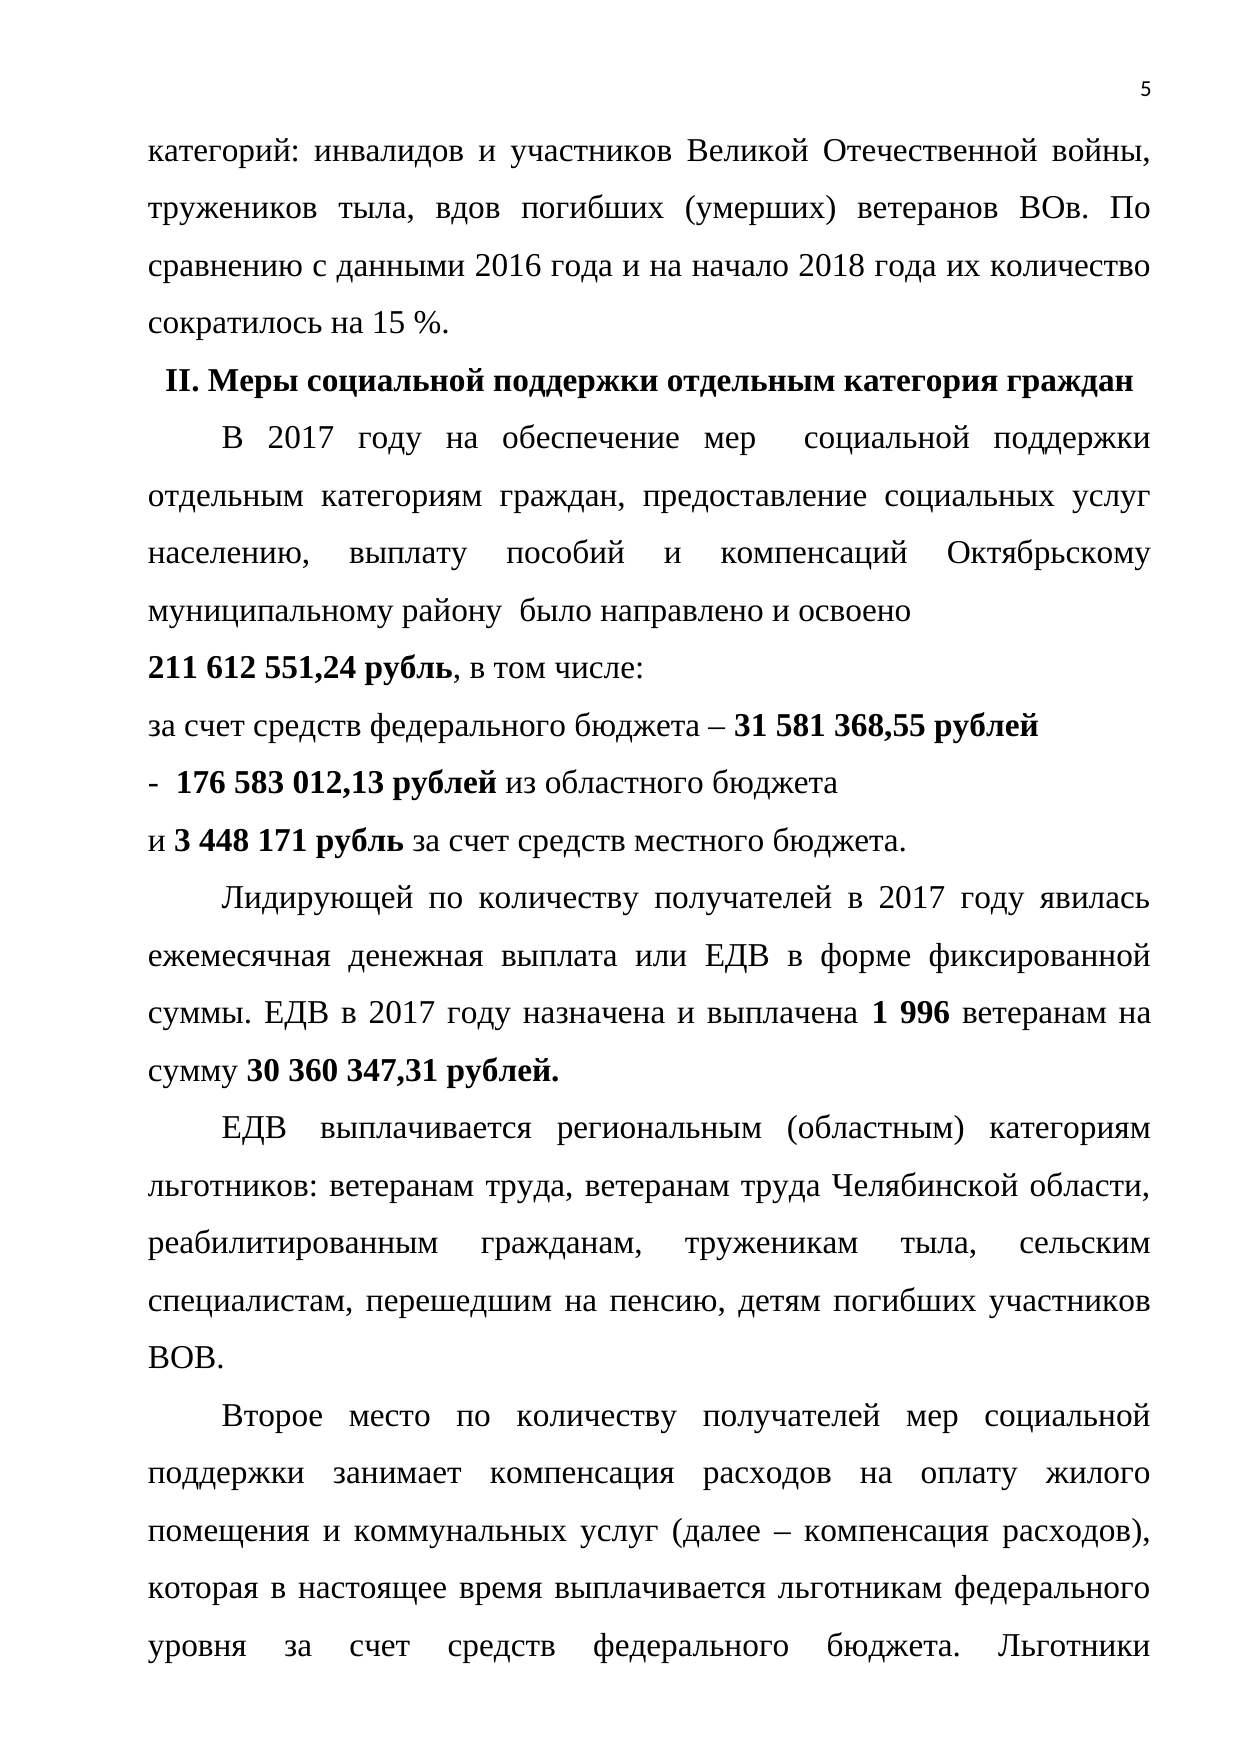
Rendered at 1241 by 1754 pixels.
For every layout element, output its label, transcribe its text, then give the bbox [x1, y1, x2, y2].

text и 3 448 171 рубль за счет средств местного бюджета. [148, 820, 1152, 858]
text ЕДВ выплачивается региональным (областным) категориям льготников: ветеранам труда, ветеранам труда Челябинской области, реабилитированным гражданам, труженикам тыла, сельским специалистам, перешедшим на пенсию, детям погибших участников ВОВ. [148, 1107, 1152, 1376]
text В 2017 году на обеспечение мер социальной поддержки отдельным категориям граждан, предоставление социальных услуг населению, выплату пособий и компенсаций Октябрьскому муниципальному району было направлено и освоено [148, 417, 1152, 628]
text Лидирующей по количеству получателей в 2017 году явилась ежемесячная денежная выплата или ЕДВ в форме фиксированной суммы. ЕДВ в 2017 году назначена и выплачена 1 996 ветеранам на сумму 30 360 347,31 рублей. [148, 877, 1152, 1088]
text 211 612 551,24 рубль, в том числе: [148, 647, 1152, 686]
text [148, 130, 1152, 341]
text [148, 1395, 1152, 1663]
text II. Меры социальной поддержки отдельным категория граждан [148, 360, 1152, 398]
text за счет средств федерального бюджета – 31 581 368,55 рублей [148, 705, 1152, 743]
text - 176 583 012,13 рублей из областного бюджета [148, 762, 1152, 801]
